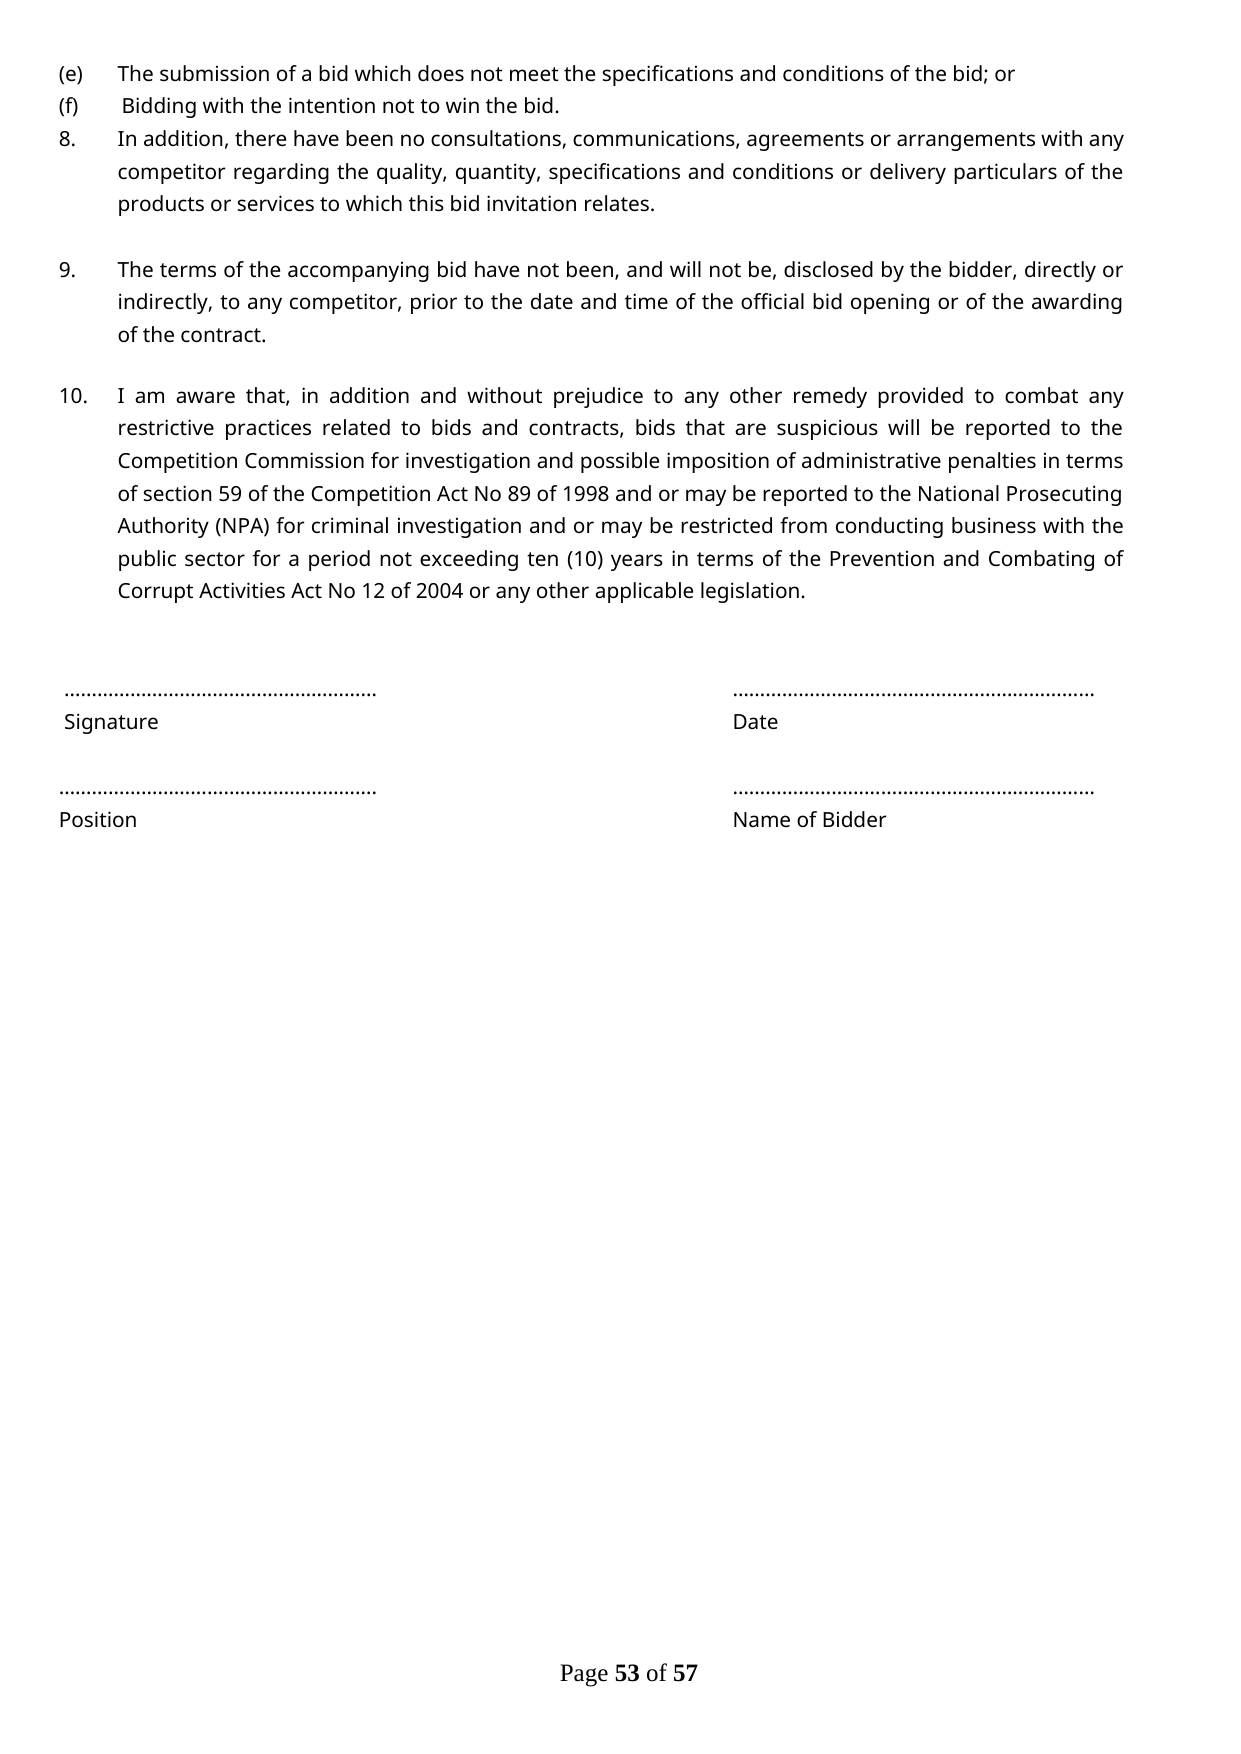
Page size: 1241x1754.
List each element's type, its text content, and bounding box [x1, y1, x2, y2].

text ………………………………………………… ………………………………………………………… [58, 674, 1125, 703]
text …………………………………………………. ………………………………………………………… Position Name of Bidder [58, 772, 1125, 833]
text (f) Bidding with the intention not to win the bid. [58, 92, 1125, 120]
list I am aware that, in addition and without prejudice to any other remedy provided to combat any restrictive practices related to bids and contracts, bids that are suspicious will be reported to the Competition Commission for investigation and possible imposition of administrative penalties in terms of section 59 of the Competition Act No 89 of 1998 and or may be reported to the National Prosecuting Authority (NPA) for criminal investigation and or may be restricted from conducting business with the public sector for a period not exceeding ten (10) years in terms of the Prevention and Combating of Corrupt Activities Act No 12 of 2004 or any other applicable legislation. [58, 381, 1125, 605]
text (e) The submission of a bid which does not meet the specifications and conditions of the bid; or [58, 59, 1125, 87]
text Signature Date [58, 707, 1125, 735]
list The terms of the accompanying bid have not been, and will not be, disclosed by the bidder, directly or indirectly, to any competitor, prior to the date and time of the official bid opening or of the awarding of the contract. [58, 255, 1125, 348]
list In addition, there have been no consultations, communications, agreements or arrangements with any competitor regarding the quality, quantity, specifications and conditions or delivery particulars of the products or services to which this bid invitation relates. [58, 124, 1125, 218]
